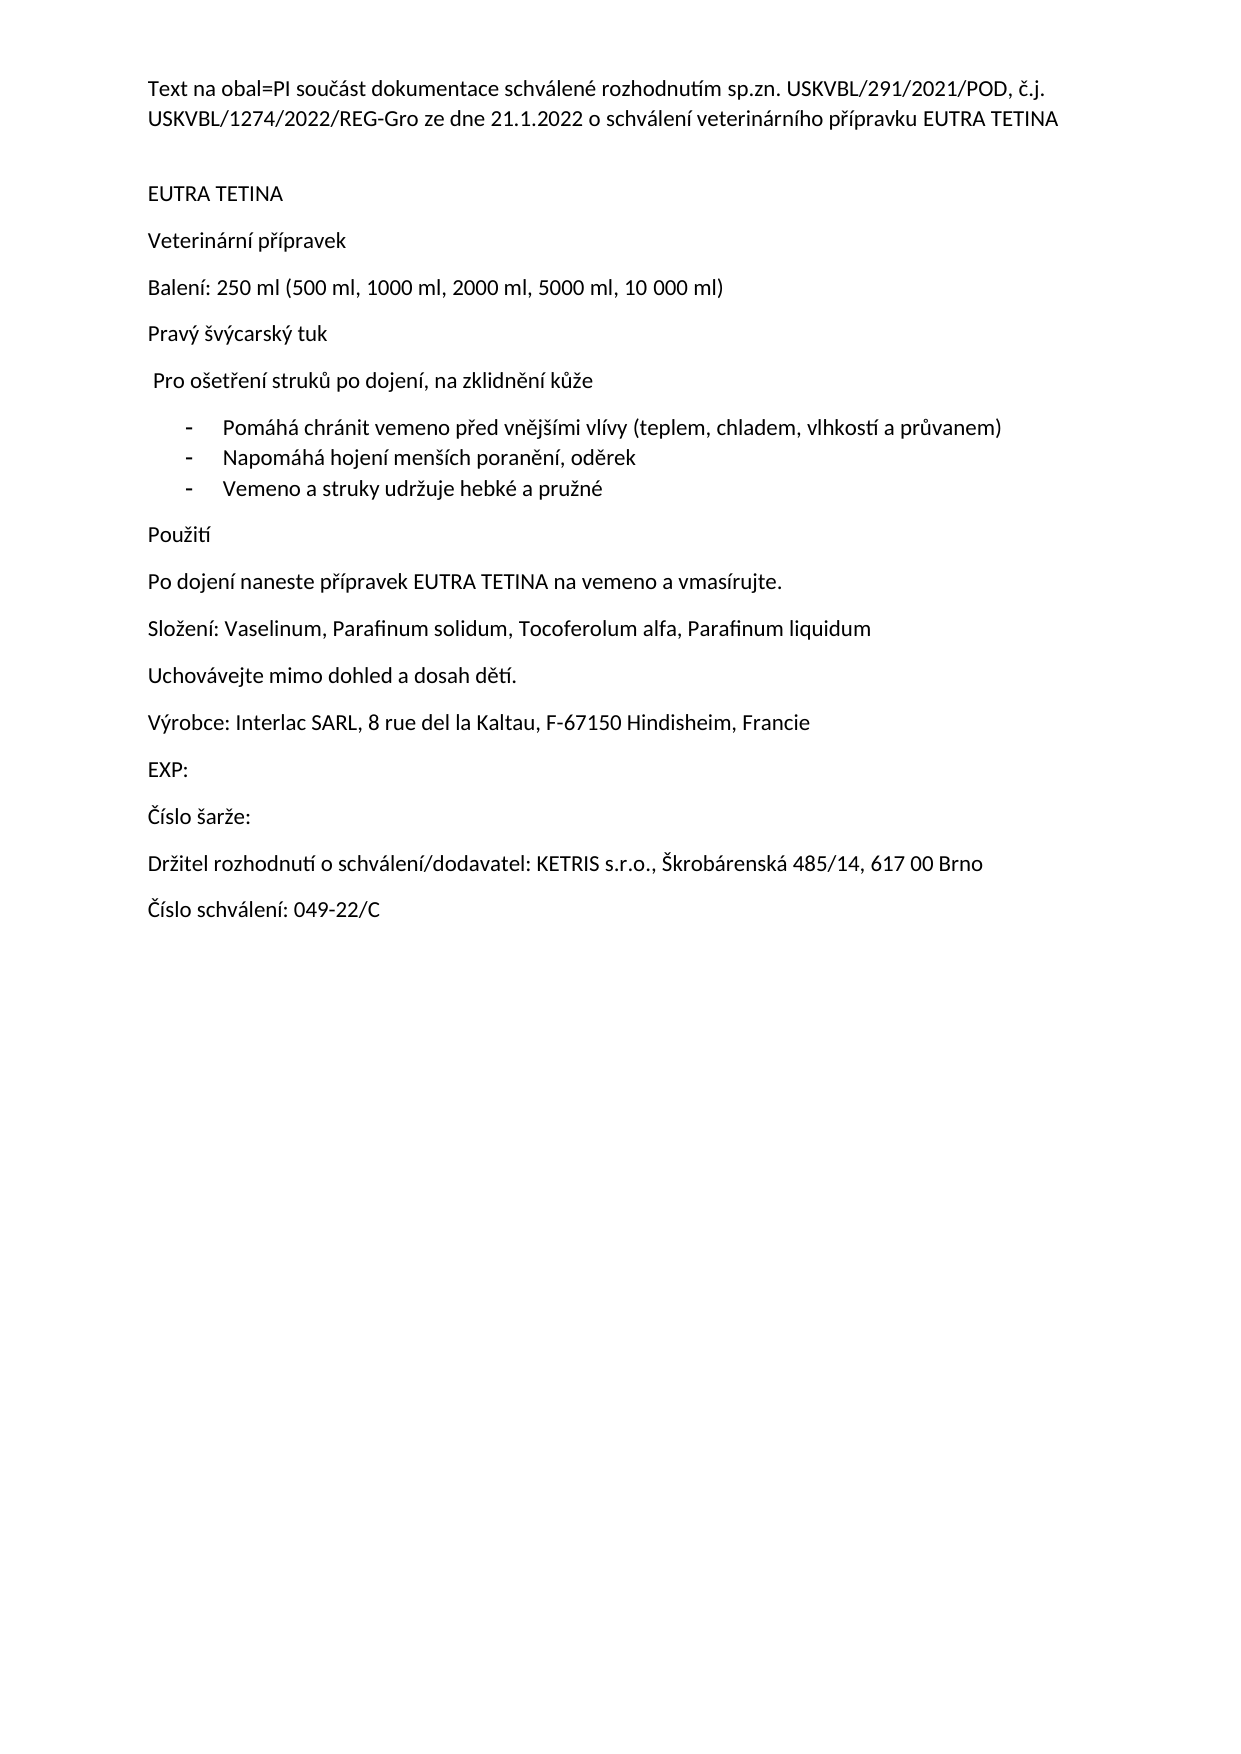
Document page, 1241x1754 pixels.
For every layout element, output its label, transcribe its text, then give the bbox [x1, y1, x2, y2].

text Pravý švýcarský tuk [148, 319, 1093, 347]
text Pro ošetření struků po dojení, na zklidnění kůže [148, 366, 1093, 394]
text Číslo schválení: 049-22/C [148, 896, 1093, 923]
text EXP: [148, 755, 1093, 783]
text Složení: Vaselinum, Parafinum solidum, Tocoferolum alfa, Parafinum liquidum [148, 614, 1093, 642]
list Napomáhá hojení menších poranění, oděrek [185, 443, 1093, 471]
text Uchovávejte mimo dohled a dosah dětí. [148, 661, 1093, 689]
text EUTRA TETINA [148, 179, 1093, 207]
text Výrobce: Interlac SARL, 8 rue del la Kaltau, F-67150 Hindisheim, Francie [148, 708, 1093, 736]
list Pomáhá chránit vemeno před vnějšími vlívy (teplem, chladem, vlhkostí a průvanem) [185, 413, 1093, 441]
text Číslo šarže: [148, 802, 1093, 830]
text Použití [148, 521, 1093, 548]
text Veterinární přípravek [148, 226, 1093, 254]
text Držitel rozhodnutí o schválení/dodavatel: KETRIS s.r.o., Škrobárenská 485/14, 617 00 Brno [148, 849, 1093, 877]
text Po dojení naneste přípravek EUTRA TETINA na vemeno a vmasírujte. [148, 567, 1093, 595]
list Vemeno a struky udržuje hebké a pružné [185, 474, 1093, 502]
text Balení: 250 ml (500 ml, 1000 ml, 2000 ml, 5000 ml, 10 000 ml) [148, 273, 1093, 301]
